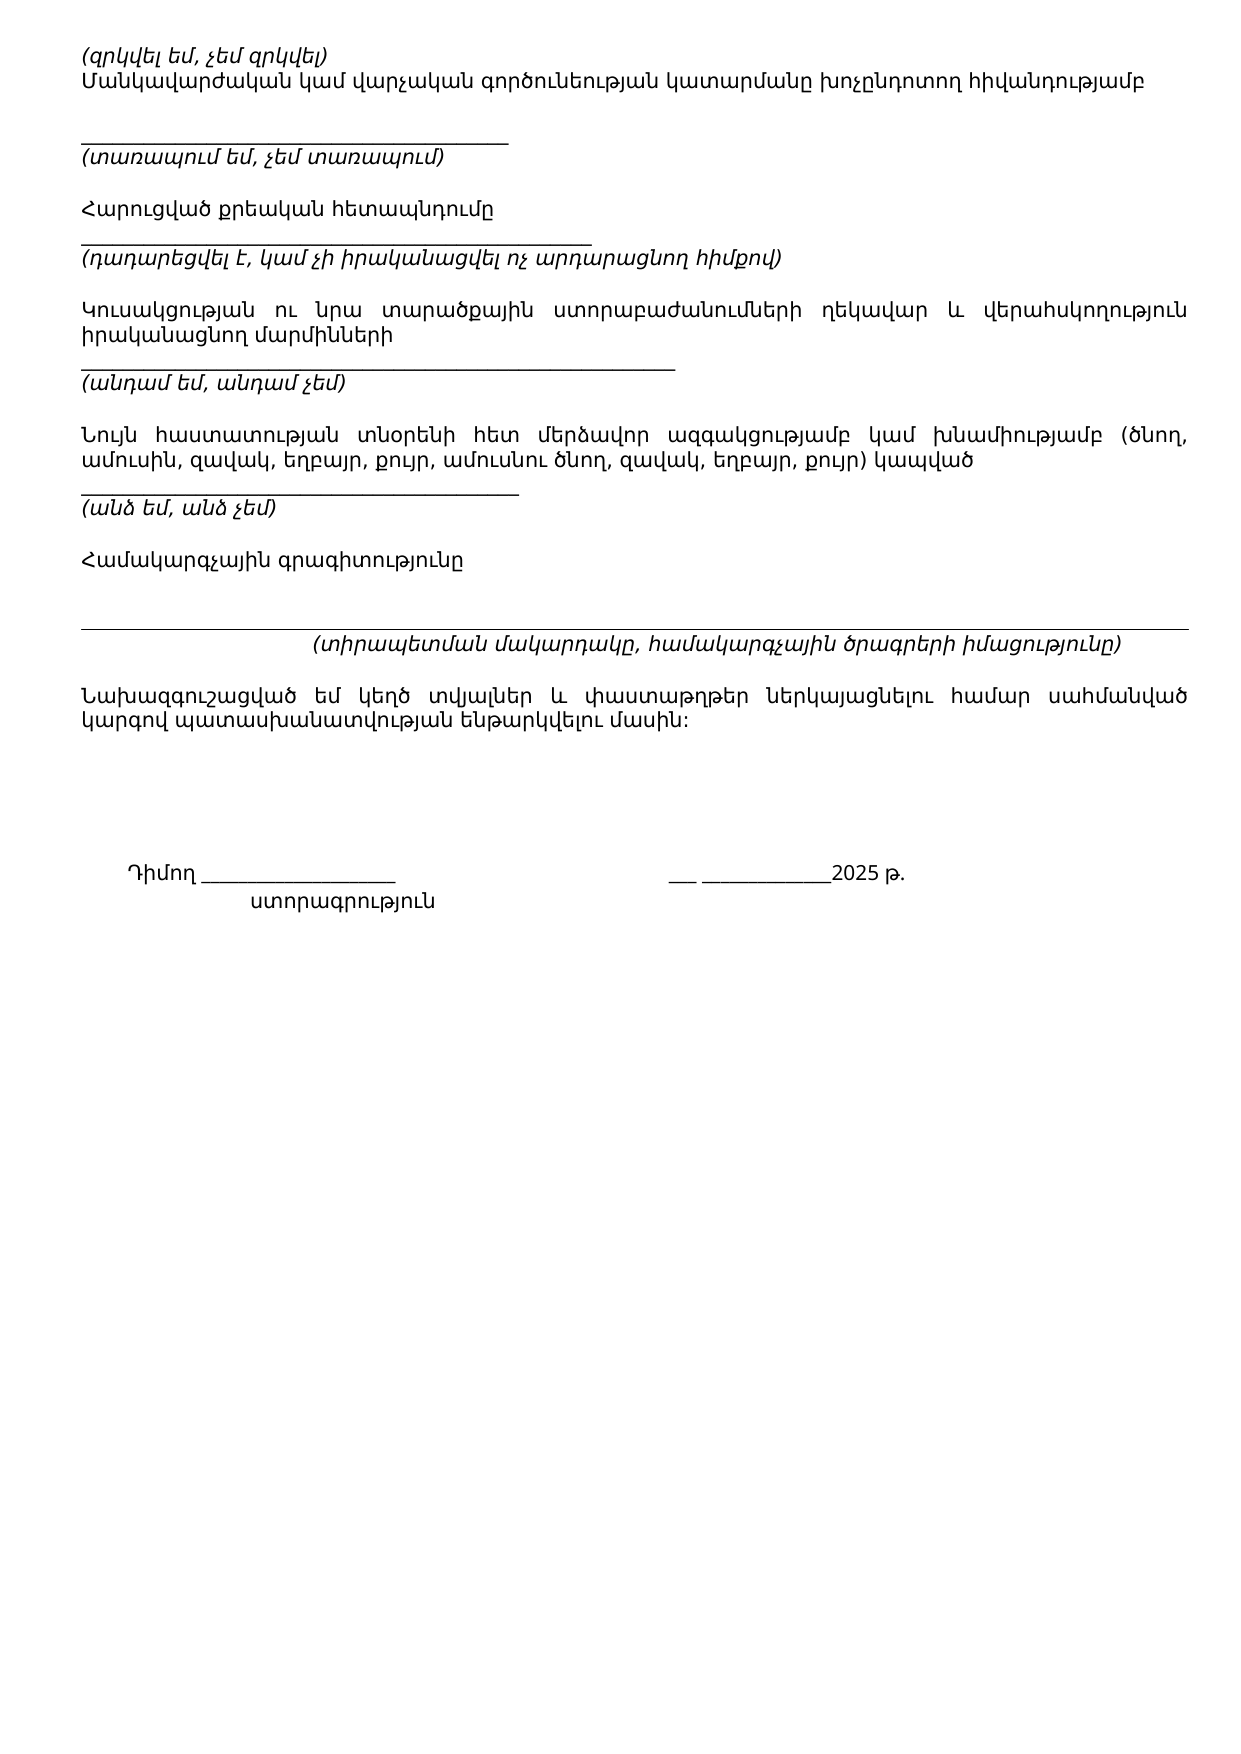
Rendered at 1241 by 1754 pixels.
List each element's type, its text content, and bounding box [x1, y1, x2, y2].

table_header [81, 44, 1189, 629]
